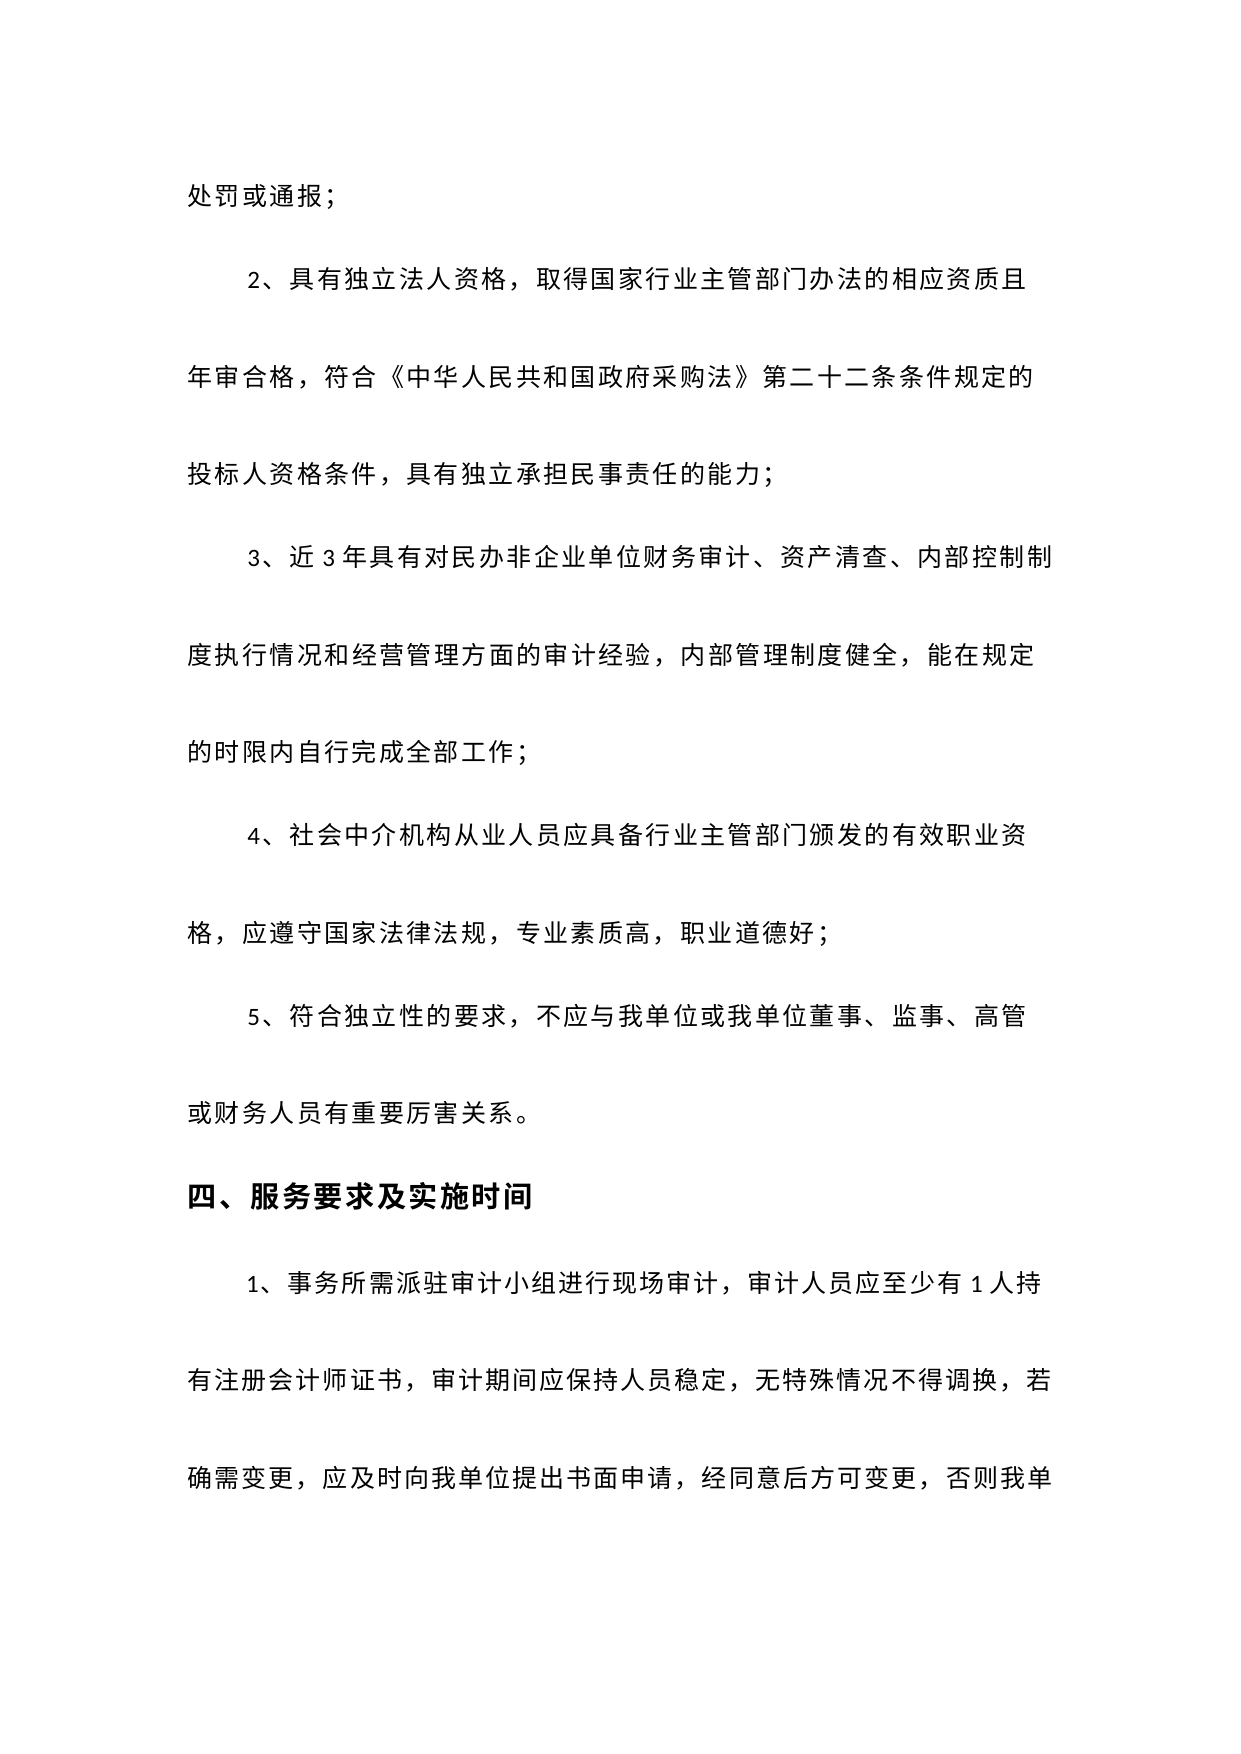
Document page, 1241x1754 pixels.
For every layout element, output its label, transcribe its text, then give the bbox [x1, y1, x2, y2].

list 社会中介机构从业人员应具备行业主管部门颁发的有效职业资格，应遵守国家法律法规，专业素质高，职业道德好； [187, 801, 1053, 964]
list 符合独立性的要求，不应与我单位或我单位董事、监事、高管或财务人员有重要厉害关系。 [187, 982, 1053, 1144]
list 近3年具有对民办非企业单位财务审计、资产清查、内部控制制度执行情况和经营管理方面的审计经验，内部管理制度健全，能在规定的时限内自行完成全部工作； [187, 523, 1053, 783]
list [187, 1249, 1053, 1509]
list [187, 162, 1053, 227]
list 具有独立法人资格，取得国家行业主管部门办法的相应资质且年审合格，符合《中华人民共和国政府采购法》第二十二条条件规定的投标人资格条件，具有独立承担民事责任的能力； [187, 245, 1053, 505]
list 四、服务要求及实施时间 [187, 1163, 1053, 1228]
